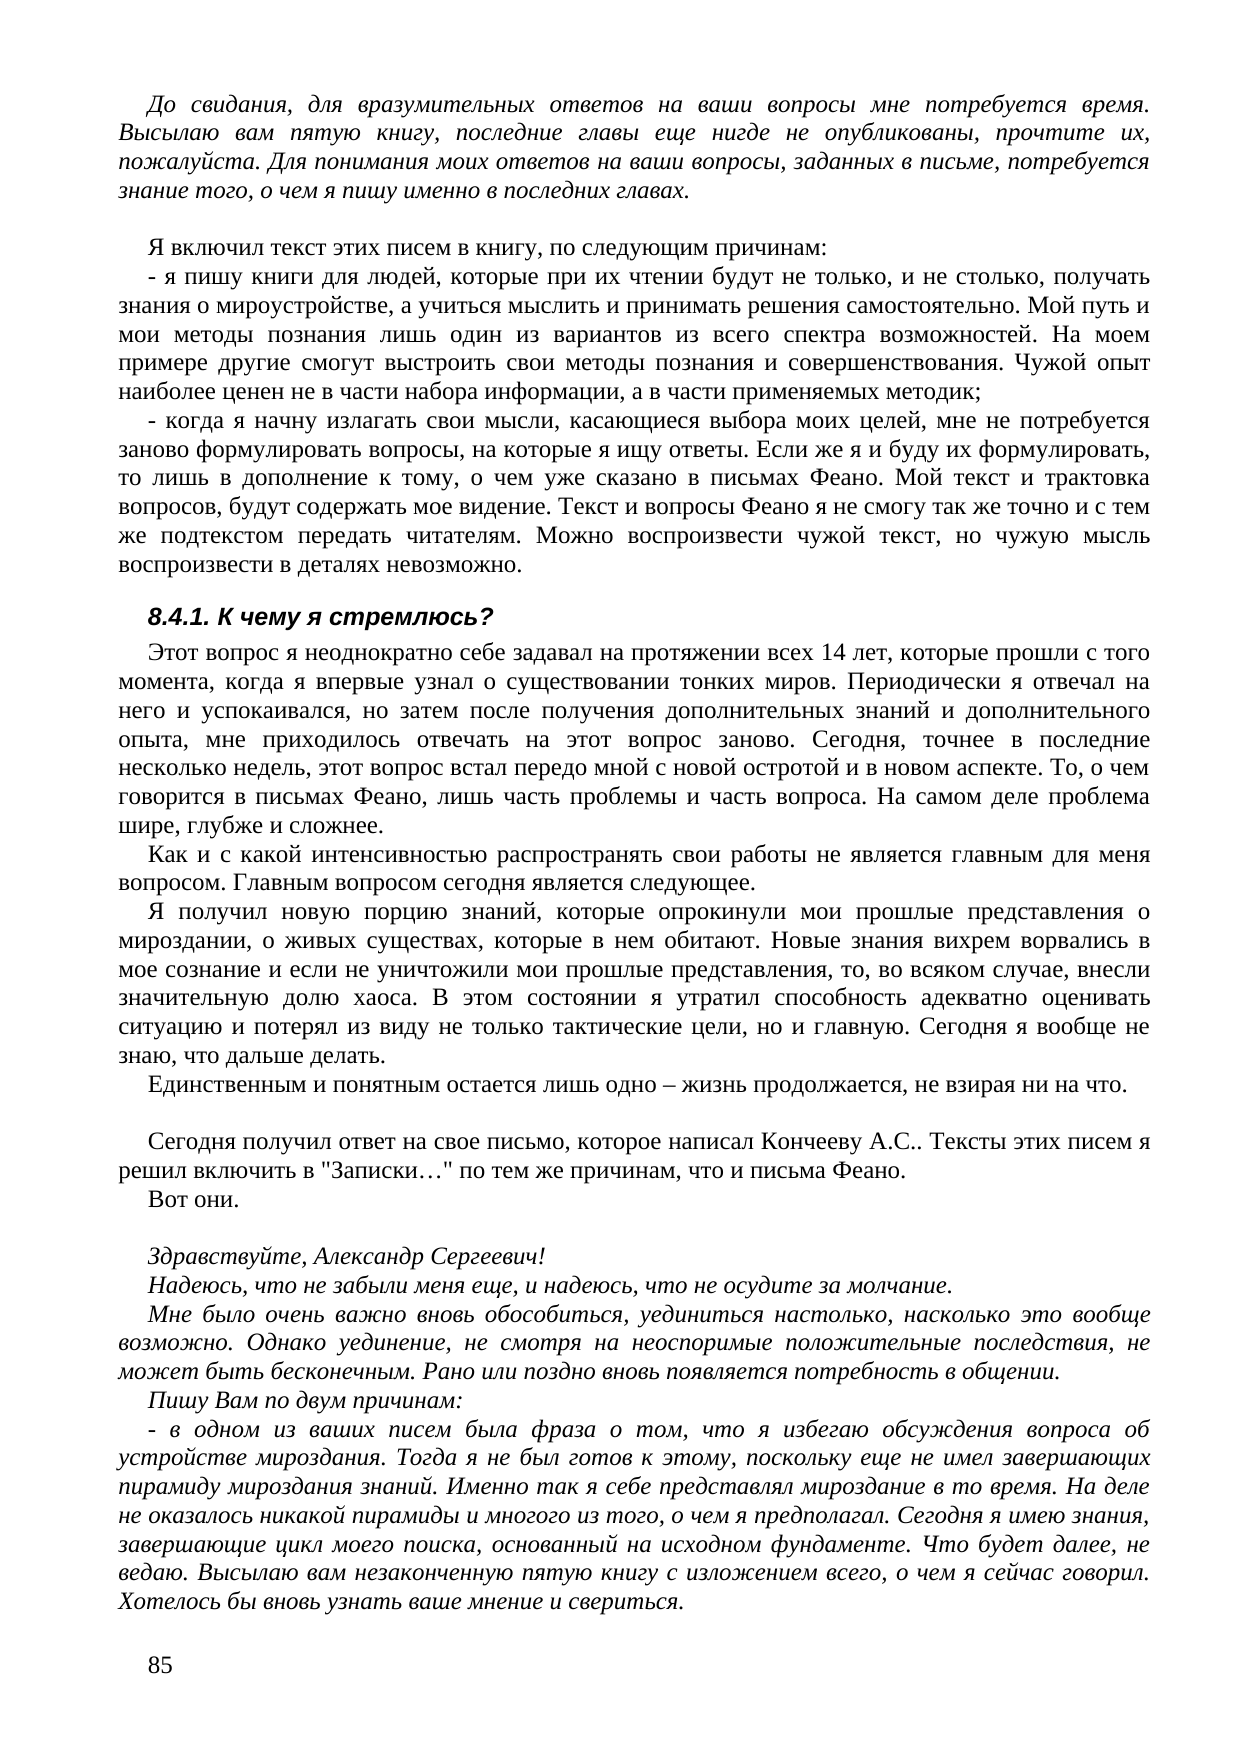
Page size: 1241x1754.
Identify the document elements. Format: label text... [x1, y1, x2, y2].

text - когда я начну излагать свои мысли, касающиеся выбора моих целей, мне не потребуется заново формулировать вопросы, на которые я ищу ответы. Если же я и буду их формулировать, то лишь в дополнение к тому, о чем уже сказано в письмах Феано. Мой текст и трактовка вопросов, будут содержать мое видение. Текст и вопросы Феано я не смогу так же точно и с тем же подтекстом передать читателям. Можно воспроизвести чужой текст, но чужую мысль воспроизвести в деталях невозможно. [118, 405, 1152, 577]
text Как и с какой интенсивностью распространять свои работы не является главным для меня вопросом. Главным вопросом сегодня является следующее. [118, 839, 1152, 896]
text - я пишу книги для людей, которые при их чтении будут не только, и не столько, получать знания о мироустройстве, а учиться мыслить и принимать решения самостоятельно. Мой путь и мои методы познания лишь один из вариантов из всего спектра возможностей. На моем примере другие смогут выстроить свои методы познания и совершенствования. Чужой опыт наиболее ценен не в части набора информации, а в части применяемых методик; [118, 261, 1152, 405]
subtitle К чему я стремлюсь? [148, 602, 1152, 631]
text Я получил новую порцию знаний, которые опрокинули мои прошлые представления о мироздании, о живых существах, которые в нем обитают. Новые знания вихрем ворвались в мое сознание и если не уничтожили мои прошлые представления, то, во всяком случае, внесли значительную долю хаоса. В этом состоянии я утратил способность адекватно оценивать ситуацию и потерял из виду не только тактические цели, но и главную. Сегодня я вообще не знаю, что дальше делать. [118, 896, 1152, 1069]
text Сегодня получил ответ на свое письмо, которое написал Кончееву А.С.. Тексты этих писем я решил включить в "Записки…" по тем же причинам, что и письма Феано. [118, 1126, 1152, 1184]
text До свидания, для вразумительных ответов на ваши вопросы мне потребуется время. Высылаю вам пятую книгу, последние главы еще нигде не опубликованы, прочтите их, пожалуйста. Для понимания моих ответов на ваши вопросы, заданных в письме, потребуется знание того, о чем я пишу именно в последних главах. [118, 89, 1152, 204]
text Пишу Вам по двум причинам: [118, 1385, 1152, 1414]
text Я включил текст этих писем в книгу, по следующим причинам: [118, 232, 1152, 261]
text Вот они. [118, 1184, 1152, 1212]
text Единственным и понятным остается лишь одно – жизнь продолжается, не взирая ни на что. [118, 1069, 1152, 1097]
text Здравствуйте, Александр Сергеевич! [118, 1241, 1152, 1270]
text Этот вопрос я неоднократно себе задавал на протяжении всех 14 лет, которые прошли с того момента, когда я впервые узнал о существовании тонких миров. Периодически я отвечал на него и успокаивался, но затем после получения дополнительных знаний и дополнительного опыта, мне приходилось отвечать на этот вопрос заново. Сегодня, точнее в последние несколько недель, этот вопрос встал передо мной с новой остротой и в новом аспекте. То, о чем говорится в письмах Феано, лишь часть проблемы и часть вопроса. На самом деле проблема шире, глубже и сложнее. [118, 637, 1152, 839]
text Надеюсь, что не забыли меня еще, и надеюсь, что не осудите за молчание. [118, 1270, 1152, 1299]
text Мне было очень важно вновь обособиться, уединиться настолько, насколько это вообще возможно. Однако уединение, не смотря на неоспоримые положительные последствия, не может быть бесконечным. Рано или поздно вновь появляется потребность в общении. [118, 1299, 1152, 1385]
text - в одном из ваших писем была фраза о том, что я избегаю обсуждения вопроса об устройстве мироздания. Тогда я не был готов к этому, поскольку еще не имел завершающих пирамиду мироздания знаний. Именно так я себе представлял мироздание в то время. На деле не оказалось никакой пирамиды и многого из того, о чем я предполагал. Сегодня я имею знания, завершающие цикл моего поиска, основанный на исходном фундаменте. Что будет далее, не ведаю. Высылаю вам незаконченную пятую книгу с изложением всего, о чем я сейчас говорил. Хотелось бы вновь узнать ваше мнение и свериться. [118, 1414, 1152, 1615]
